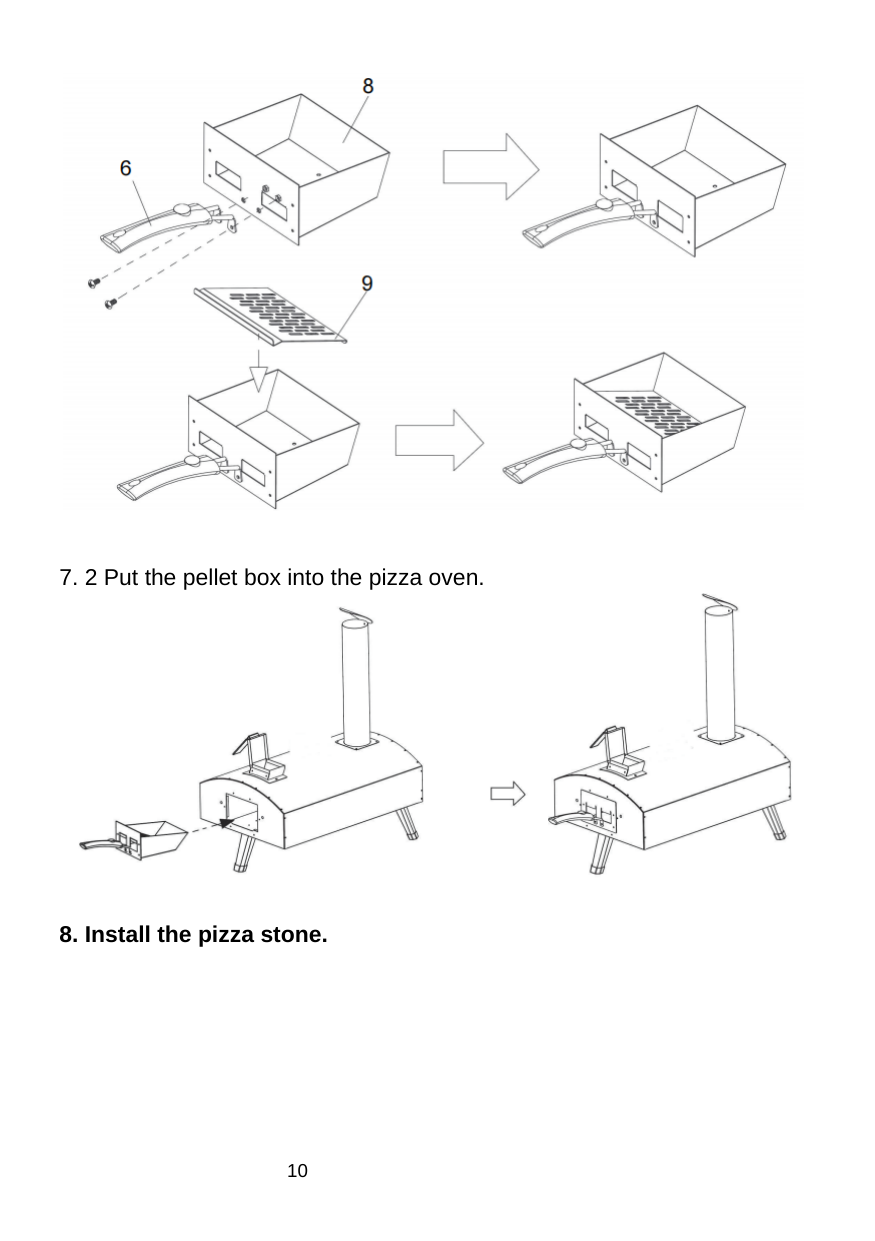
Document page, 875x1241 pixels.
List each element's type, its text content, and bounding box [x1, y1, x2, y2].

text 8. Install the pizza stone. [59, 918, 815, 951]
picture [62, 73, 812, 515]
text 7. 2 Put the pellet box into the pizza oven. [59, 561, 815, 593]
picture [59, 593, 815, 881]
